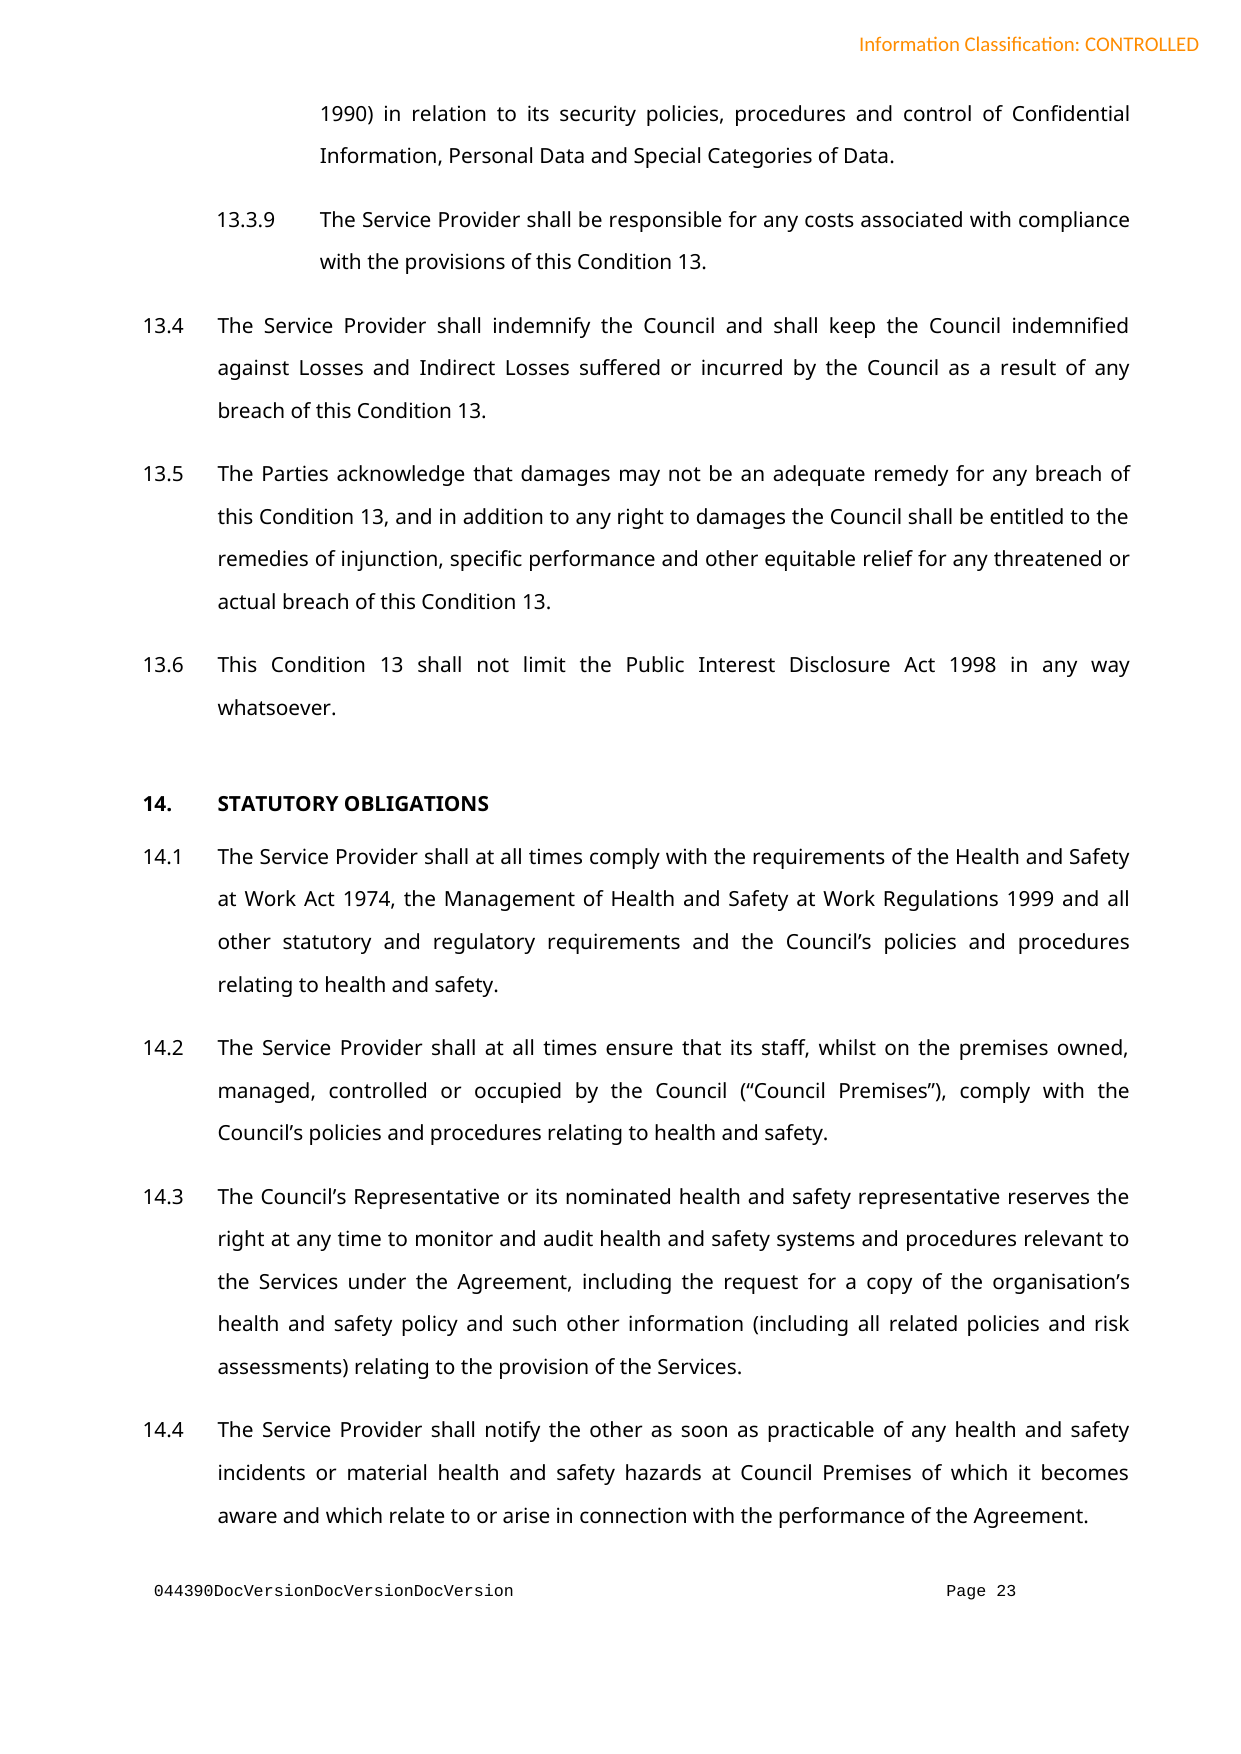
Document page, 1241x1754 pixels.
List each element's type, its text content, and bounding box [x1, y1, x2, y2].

text 13.4 The Service Provider shall indemnify the Council and shall keep the Council indemnified against Losses and Indirect Losses suffered or incurred by the Council as a result of any breach of this Condition 13. [142, 311, 1131, 424]
text 14.3 The Council’s Representative or its nominated health and safety representative reserves the right at any time to monitor and audit health and safety systems and procedures relevant to the Services under the Agreement, including the request for a copy of the organisation’s health and safety policy and such other information (including all related policies and risk assessments) relating to the provision of the Services. [142, 1182, 1131, 1381]
text 14.4 The Service Provider shall notify the other as soon as practicable of any health and safety incidents or material health and safety hazards at Council Premises of which it becomes aware and which relate to or arise in connection with the performance of the Agreement. [142, 1416, 1131, 1529]
text 13.6 This Condition 13 shall not limit the Public Interest Disclosure Act 1998 in any way whatsoever. [142, 651, 1131, 722]
text 13.3.9 The Service Provider shall be responsible for any costs associated with compliance with the provisions of this Condition 13. [216, 205, 1131, 276]
text 13.5 The Parties acknowledge that damages may not be an adequate remedy for any breach of this Condition 13, and in addition to any right to damages the Council shall be entitled to the remedies of injunction, specific performance and other equitable relief for any threatened or actual breach of this Condition 13. [142, 459, 1131, 616]
text 14. STATUTORY OBLIGATIONS [142, 789, 1131, 817]
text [216, 99, 1131, 170]
text 14.1 The Service Provider shall at all times comply with the requirements of the Health and Safety at Work Act 1974, the Management of Health and Safety at Work Regulations 1999 and all other statutory and regulatory requirements and the Council’s policies and procedures relating to health and safety. [142, 842, 1131, 998]
text 14.2 The Service Provider shall at all times ensure that its staff, whilst on the premises owned, managed, controlled or occupied by the Council (“Council Premises”), comply with the Council’s policies and procedures relating to health and safety. [142, 1033, 1131, 1147]
